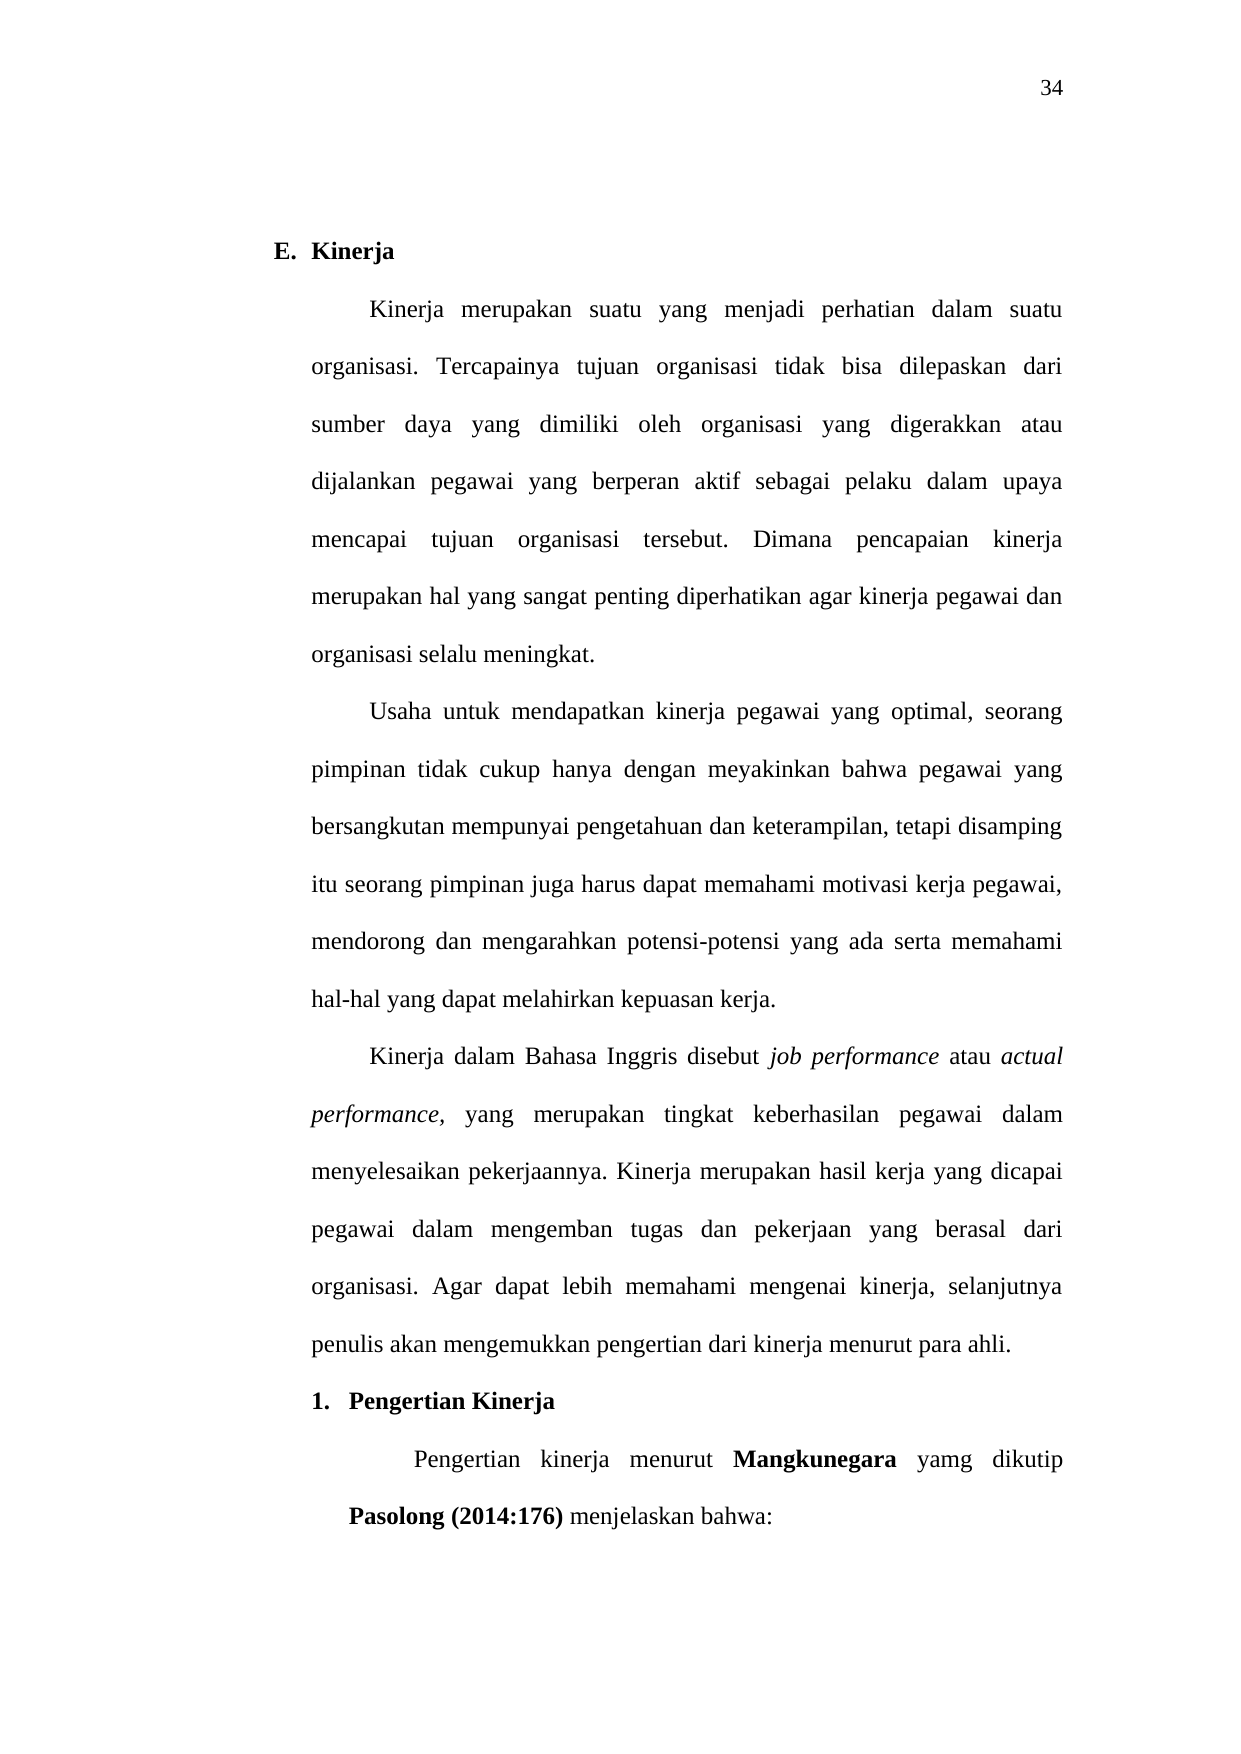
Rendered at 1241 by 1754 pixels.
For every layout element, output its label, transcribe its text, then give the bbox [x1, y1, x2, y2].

list Kinerja [274, 236, 1063, 265]
list Kinerja merupakan suatu yang menjadi perhatian dalam suatu organisasi. Tercapainya tujuan organisasi tidak bisa dilepaskan dari sumber daya yang dimiliki oleh organisasi yang digerakkan atau dijalankan pegawai yang berperan aktif sebagai pelaku dalam upaya mencapai tujuan organisasi tersebut. Dimana pencapaian kinerja merupakan hal yang sangat penting diperhatikan agar kinerja pegawai dan organisasi selalu meningkat. [311, 294, 1063, 667]
list Kinerja dalam Bahasa Inggris disebut job performance atau actual performance, yang merupakan tingkat keberhasilan pegawai dalam menyelesaikan pekerjaannya. Kinerja merupakan hasil kerja yang dicapai pegawai dalam mengemban tugas dan pekerjaan yang berasal dari organisasi. Agar dapat lebih memahami mengenai kinerja, selanjutnya penulis akan mengemukkan pengertian dari kinerja menurut para ahli. [311, 1041, 1063, 1357]
list Usaha untuk mendapatkan kinerja pegawai yang optimal, seorang pimpinan tidak cukup hanya dengan meyakinkan bahwa pegawai yang bersangkutan mempunyai pengetahuan dan keterampilan, tetapi disamping itu seorang pimpinan juga harus dapat memahami motivasi kerja pegawai, mendorong dan mengarahkan potensi-potensi yang ada serta memahami hal-hal yang dapat melahirkan kepuasan kerja. [311, 696, 1063, 1012]
list Pengertian Kinerja [311, 1386, 1063, 1415]
list Pengertian kinerja menurut Mangkunegara yamg dikutip Pasolong (2014:176) menjelaskan bahwa: [349, 1444, 1063, 1530]
